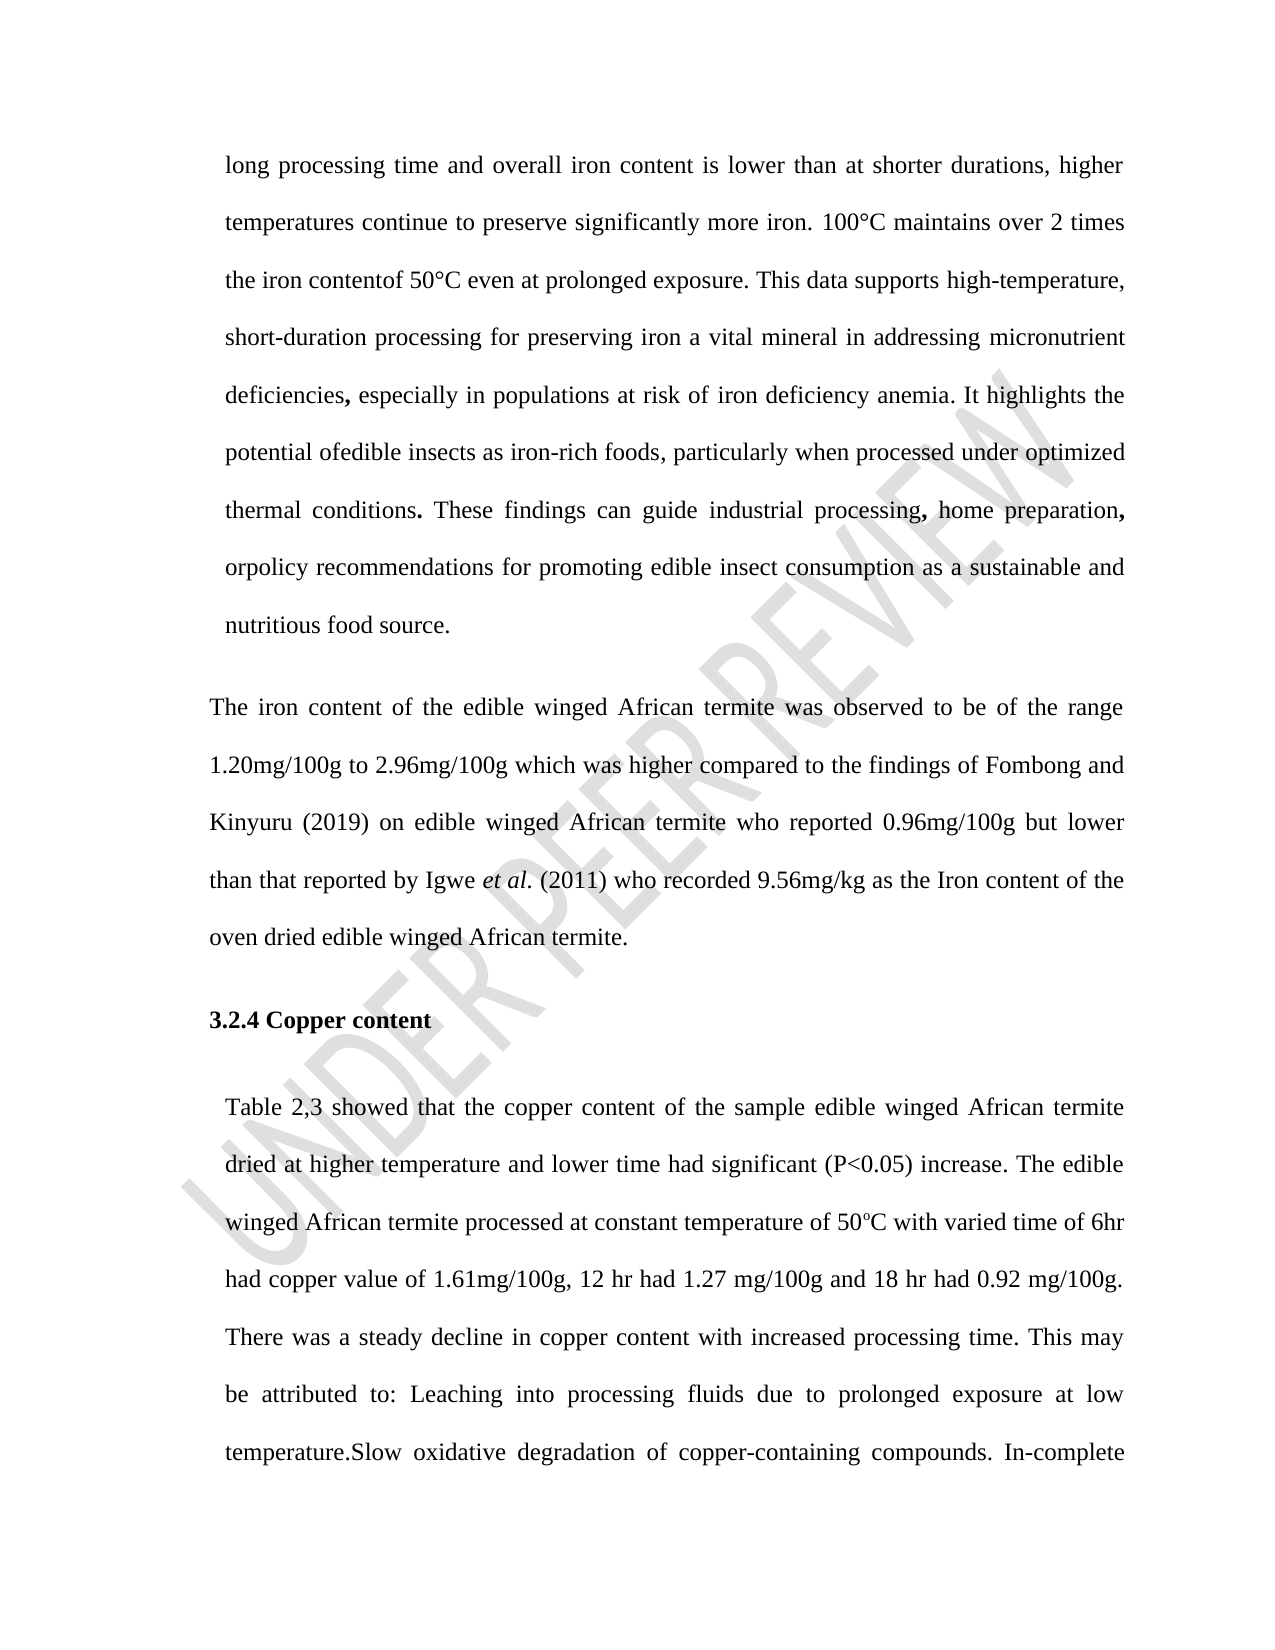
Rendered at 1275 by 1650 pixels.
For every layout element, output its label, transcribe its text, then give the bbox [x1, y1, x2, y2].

text The iron content of the edible winged African termite was observed to be of the range 1.20mg/100g to 2.96mg/100g which was higher compared to the findings of Fombong and Kinyuru (2019) on edible winged African termite who reported 0.96mg/100g but lower than that reported by Igwe et al. (2011) who recorded 9.56mg/kg as the Iron content of the oven dried edible winged African termite. [209, 692, 1125, 951]
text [225, 1092, 1125, 1465]
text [225, 150, 1125, 639]
text 3.2.4 Copper content [209, 1005, 1125, 1034]
